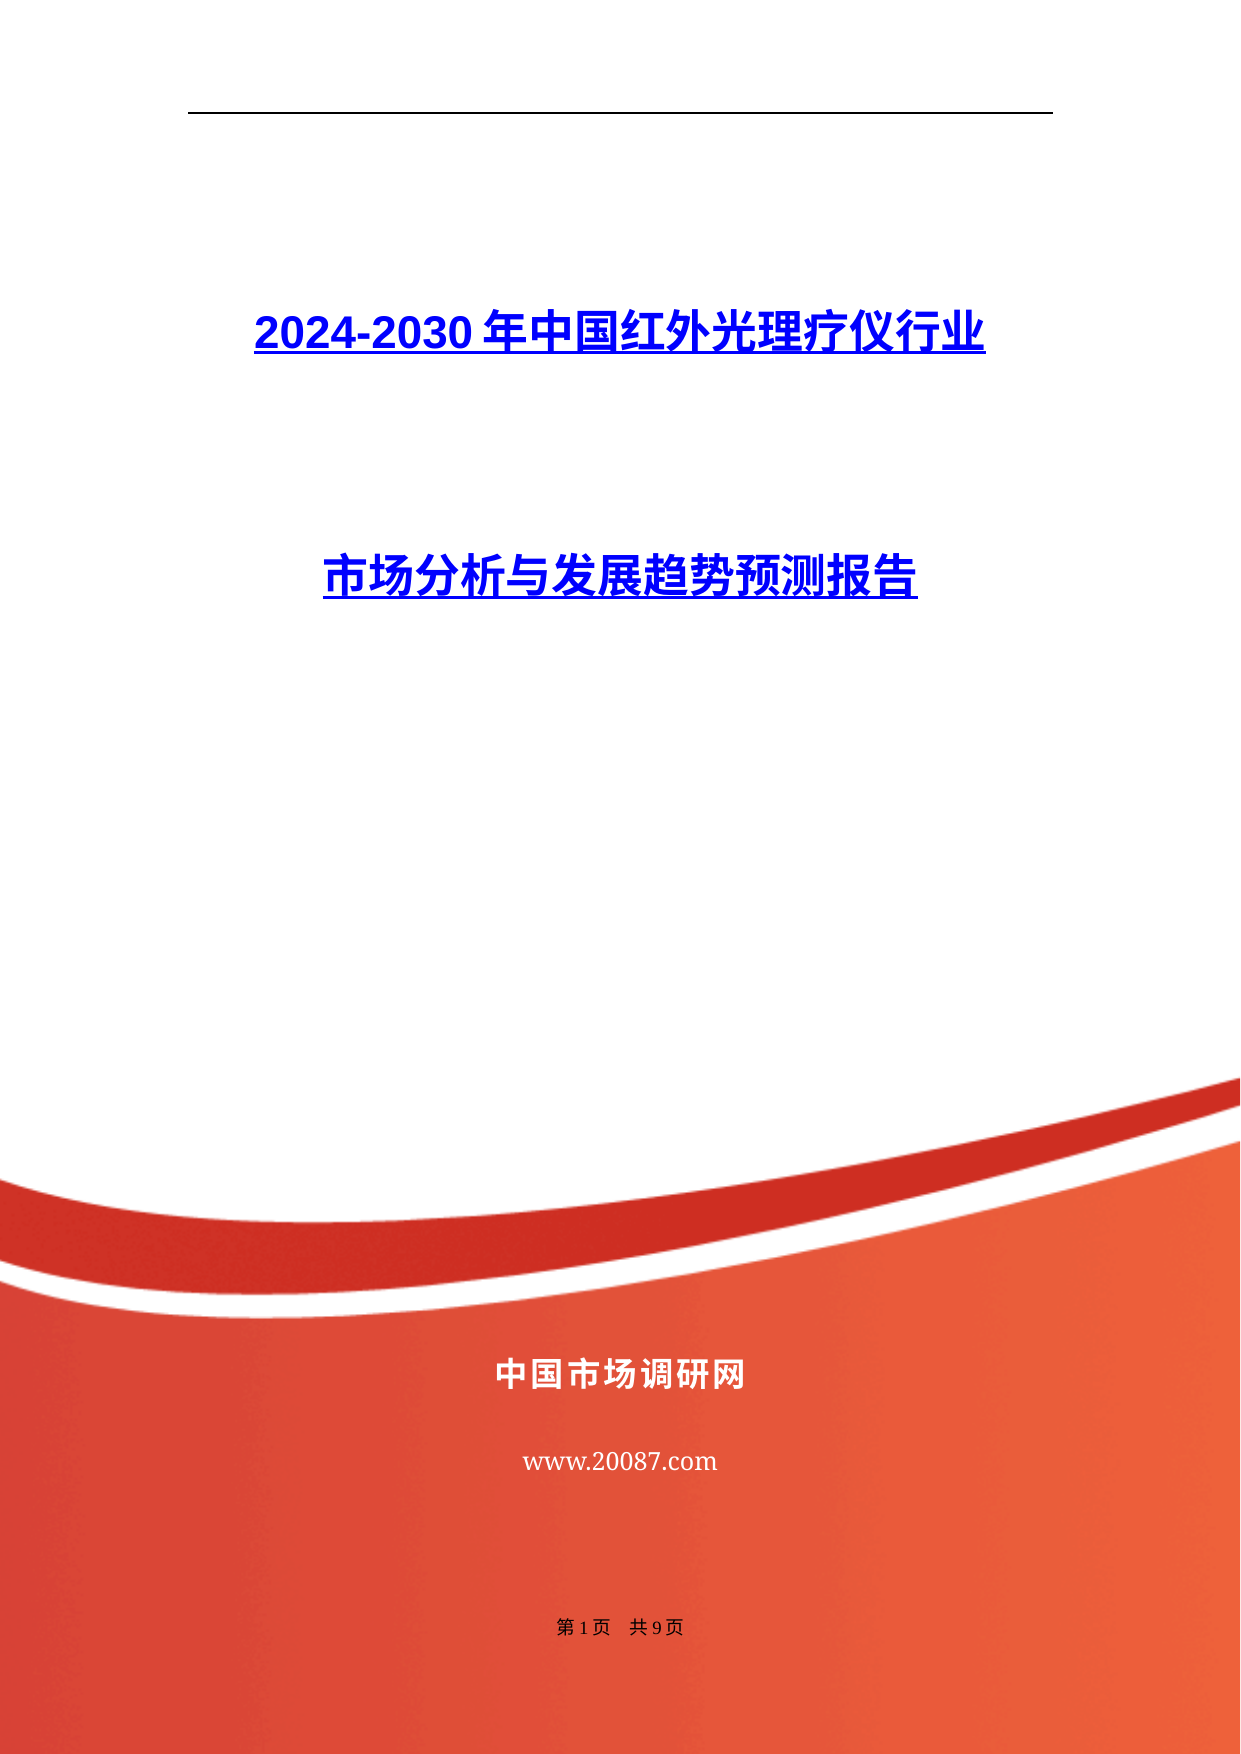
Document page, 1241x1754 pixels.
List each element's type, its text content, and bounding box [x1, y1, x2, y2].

subtitle 中国市场调研网 [187, 1339, 1053, 1404]
table_header 2024-2030年中国红外光理疗仪行业市场分析与发展趋势预测报告 [188, 207, 1053, 773]
text www.20087.com [187, 1428, 1053, 1493]
picture [0, 1006, 1241, 1754]
